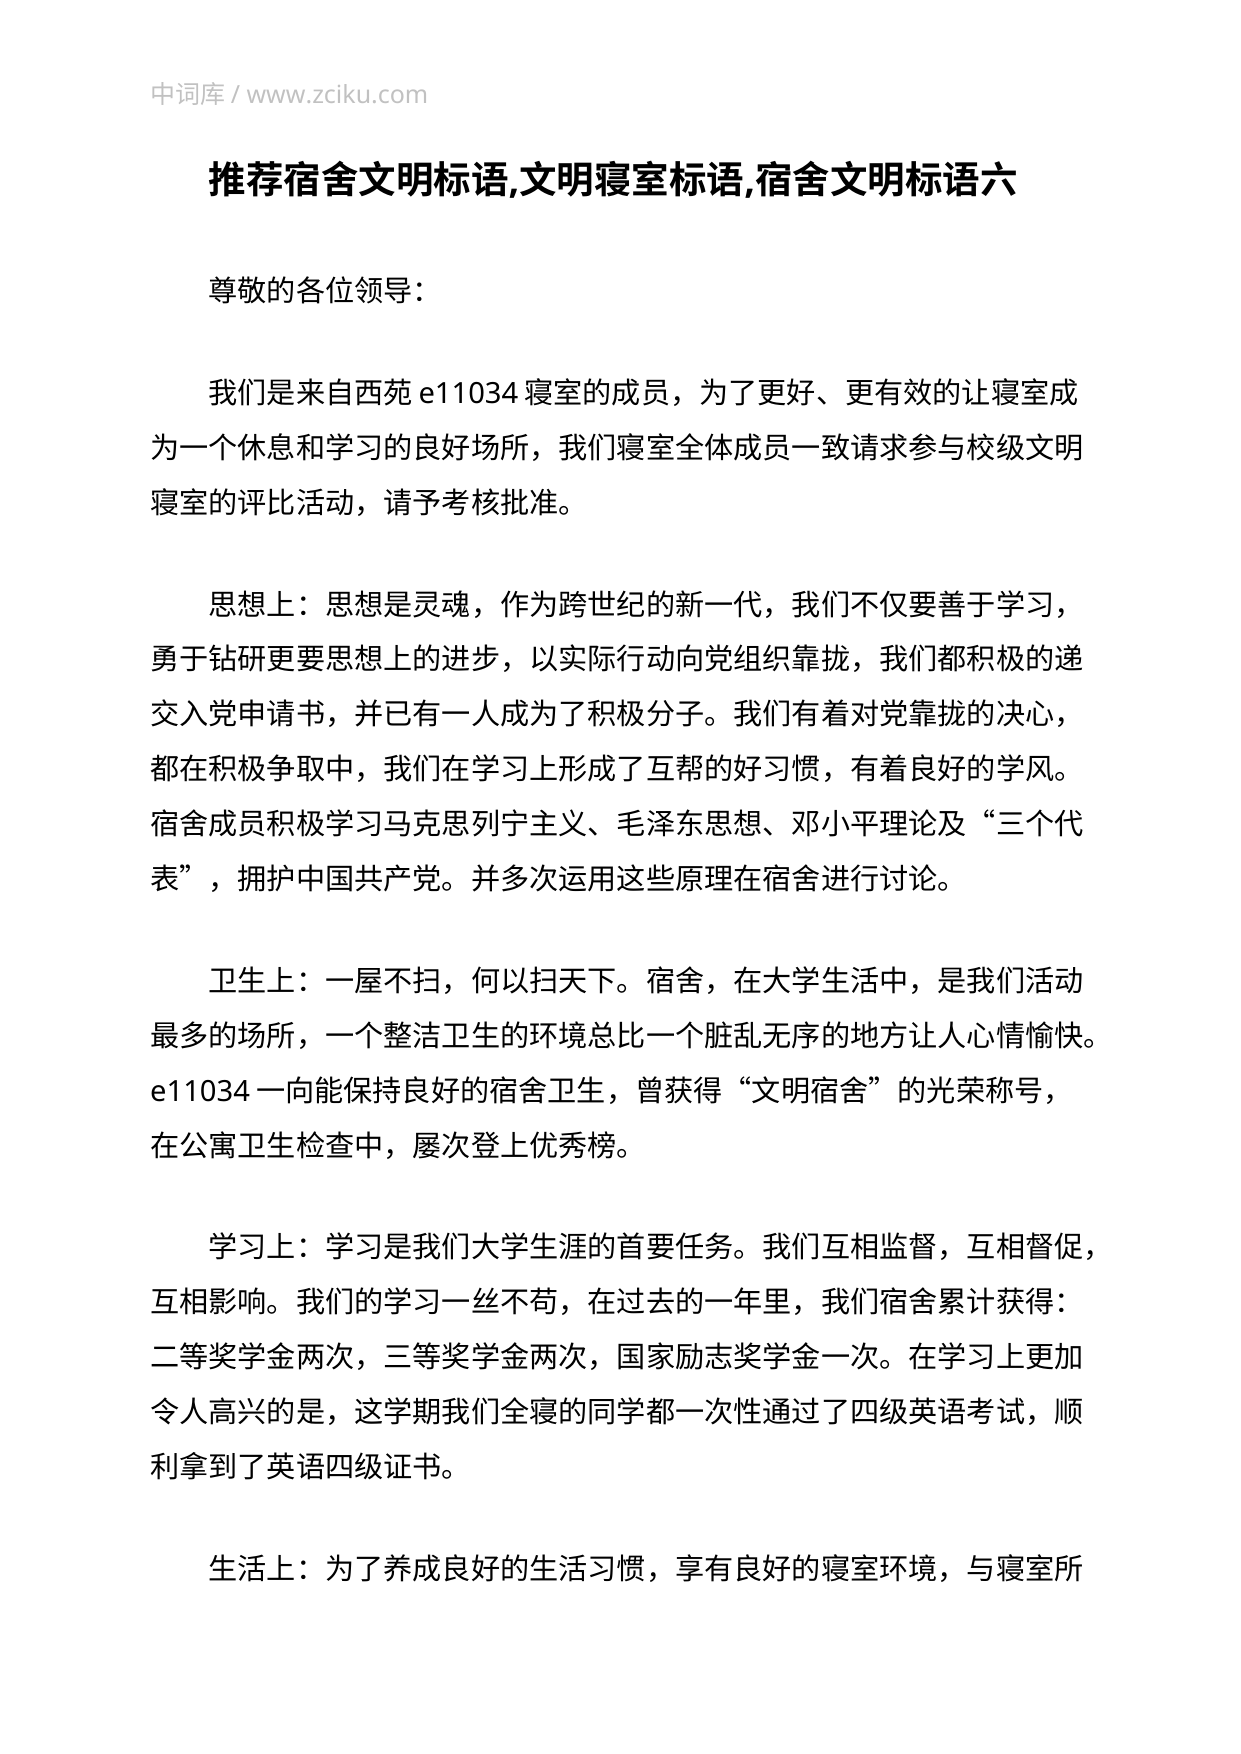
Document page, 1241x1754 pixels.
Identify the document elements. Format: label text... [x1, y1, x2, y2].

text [150, 1545, 1090, 1587]
text 尊敬的各位领导： [150, 268, 1090, 310]
text 学习上：学习是我们大学生涯的首要任务。我们互相监督，互相督促，互相影响。我们的学习一丝不苟，在过去的一年里，我们宿舍累计获得：二等奖学金两次，三等奖学金两次，国家励志奖学金一次。在学习上更加令人高兴的是，这学期我们全寝的同学都一次性通过了四级英语考试，顺利拿到了英语四级证书。 [150, 1224, 1090, 1486]
text 卫生上：一屋不扫，何以扫天下。宿舍，在大学生活中，是我们活动最多的场所，一个整洁卫生的环境总比一个脏乱无序的地方让人心情愉快。e11034一向能保持良好的宿舍卫生，曾获得“文明宿舍”的光荣称号，在公寓卫生检查中，屡次登上优秀榜。 [150, 957, 1090, 1164]
text 思想上：思想是灵魂，作为跨世纪的新一代，我们不仅要善于学习，勇于钻研更要思想上的进步，以实际行动向党组织靠拢，我们都积极的递交入党申请书，并已有一人成为了积极分子。我们有着对党靠拢的决心，都在积极争取中，我们在学习上形成了互帮的好习惯，有着良好的学风。宿舍成员积极学习马克思列宁主义、毛泽东思想、邓小平理论及“三个代表”，拥护中国共产党。并多次运用这些原理在宿舍进行讨论。 [150, 581, 1090, 898]
text 推荐宿舍文明标语,文明寝室标语,宿舍文明标语六 [150, 150, 1090, 204]
text 我们是来自西苑e11034寝室的成员，为了更好、更有效的让寝室成为一个休息和学习的良好场所，我们寝室全体成员一致请求参与校级文明寝室的评比活动，请予考核批准。 [150, 369, 1090, 522]
